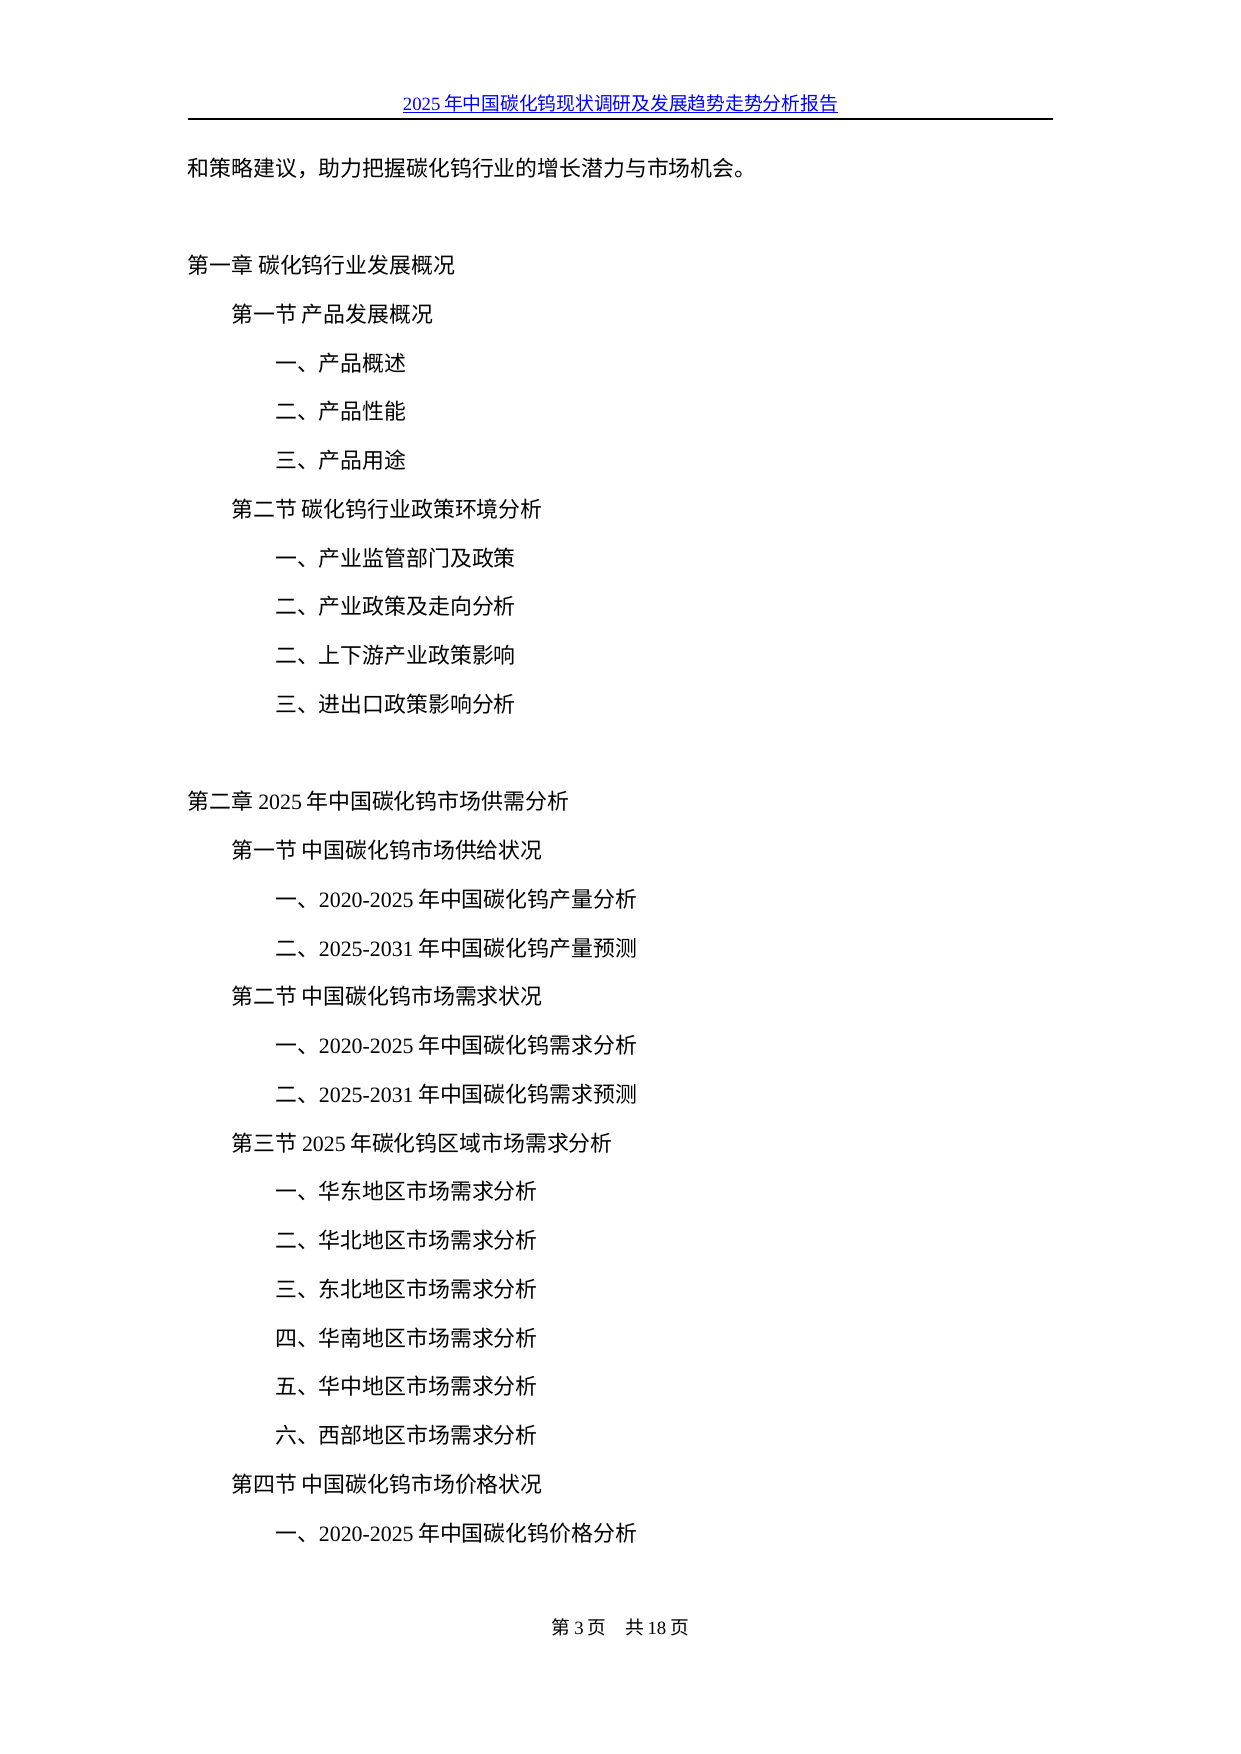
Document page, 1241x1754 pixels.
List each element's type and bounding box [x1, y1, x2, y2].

text [187, 150, 1053, 1548]
